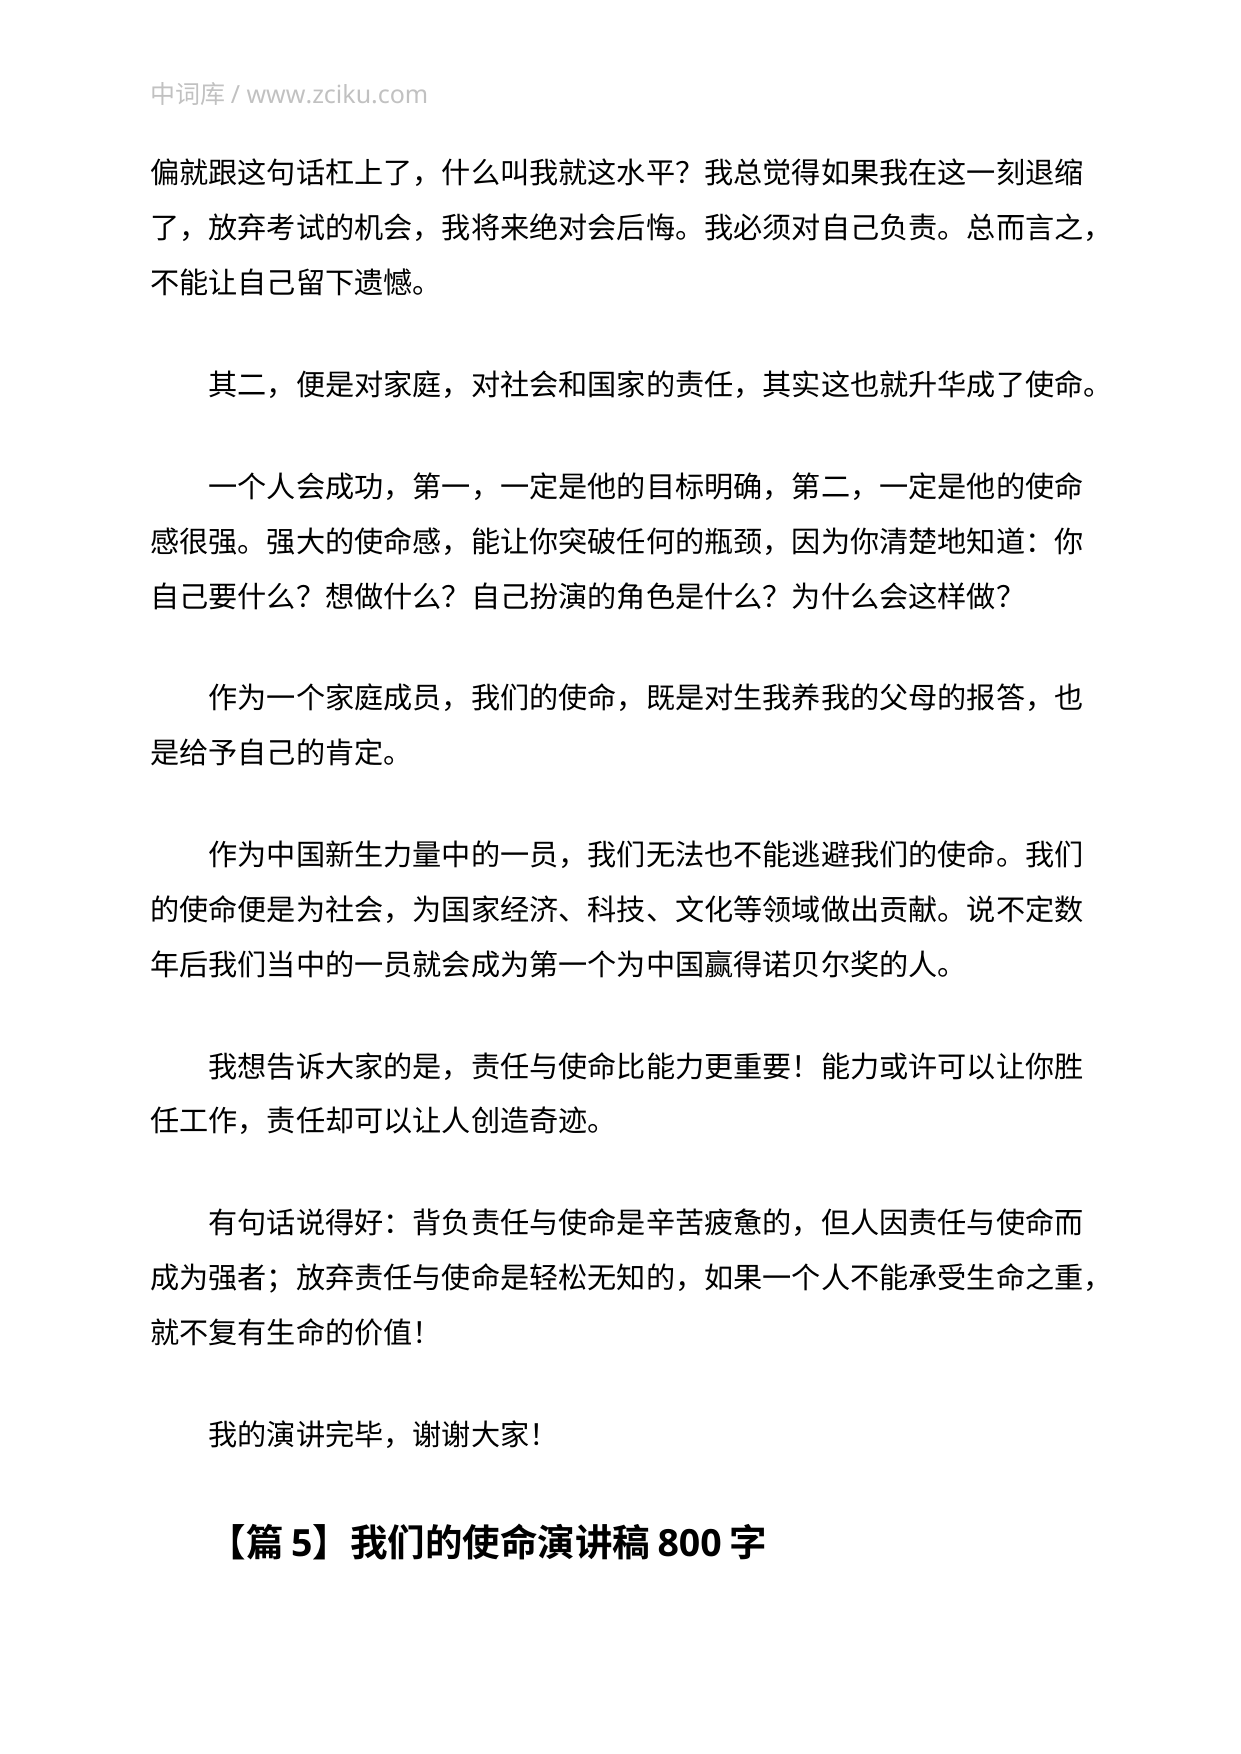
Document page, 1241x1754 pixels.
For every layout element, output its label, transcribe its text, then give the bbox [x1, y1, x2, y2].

text 作为一个家庭成员，我们的使命，既是对生我养我的父母的报答，也是给予自己的肯定。 [150, 675, 1090, 772]
text 作为中国新生力量中的一员，我们无法也不能逃避我们的使命。我们的使命便是为社会，为国家经济、科技、文化等领域做出贡献。说不定数年后我们当中的一员就会成为第一个为中国赢得诺贝尔奖的人。 [150, 832, 1090, 984]
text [150, 150, 1090, 302]
text 有句话说得好：背负责任与使命是辛苦疲惫的，但人因责任与使命而成为强者；放弃责任与使命是轻松无知的，如果一个人不能承受生命之重，就不复有生命的价值！ [150, 1200, 1090, 1352]
text 一个人会成功，第一，一定是他的目标明确，第二，一定是他的使命感很强。强大的使命感，能让你突破任何的瓶颈，因为你清楚地知道：你自己要什么？想做什么？自己扮演的角色是什么？为什么会这样做？ [150, 463, 1090, 615]
text 我的演讲完毕，谢谢大家！ [150, 1411, 1090, 1454]
text 其二，便是对家庭，对社会和国家的责任，其实这也就升华成了使命。 [150, 362, 1090, 404]
text 【篇5】我们的使命演讲稿800字 [150, 1513, 1090, 1568]
text 我想告诉大家的是，责任与使命比能力更重要！能力或许可以让你胜任工作，责任却可以让人创造奇迹。 [150, 1043, 1090, 1140]
